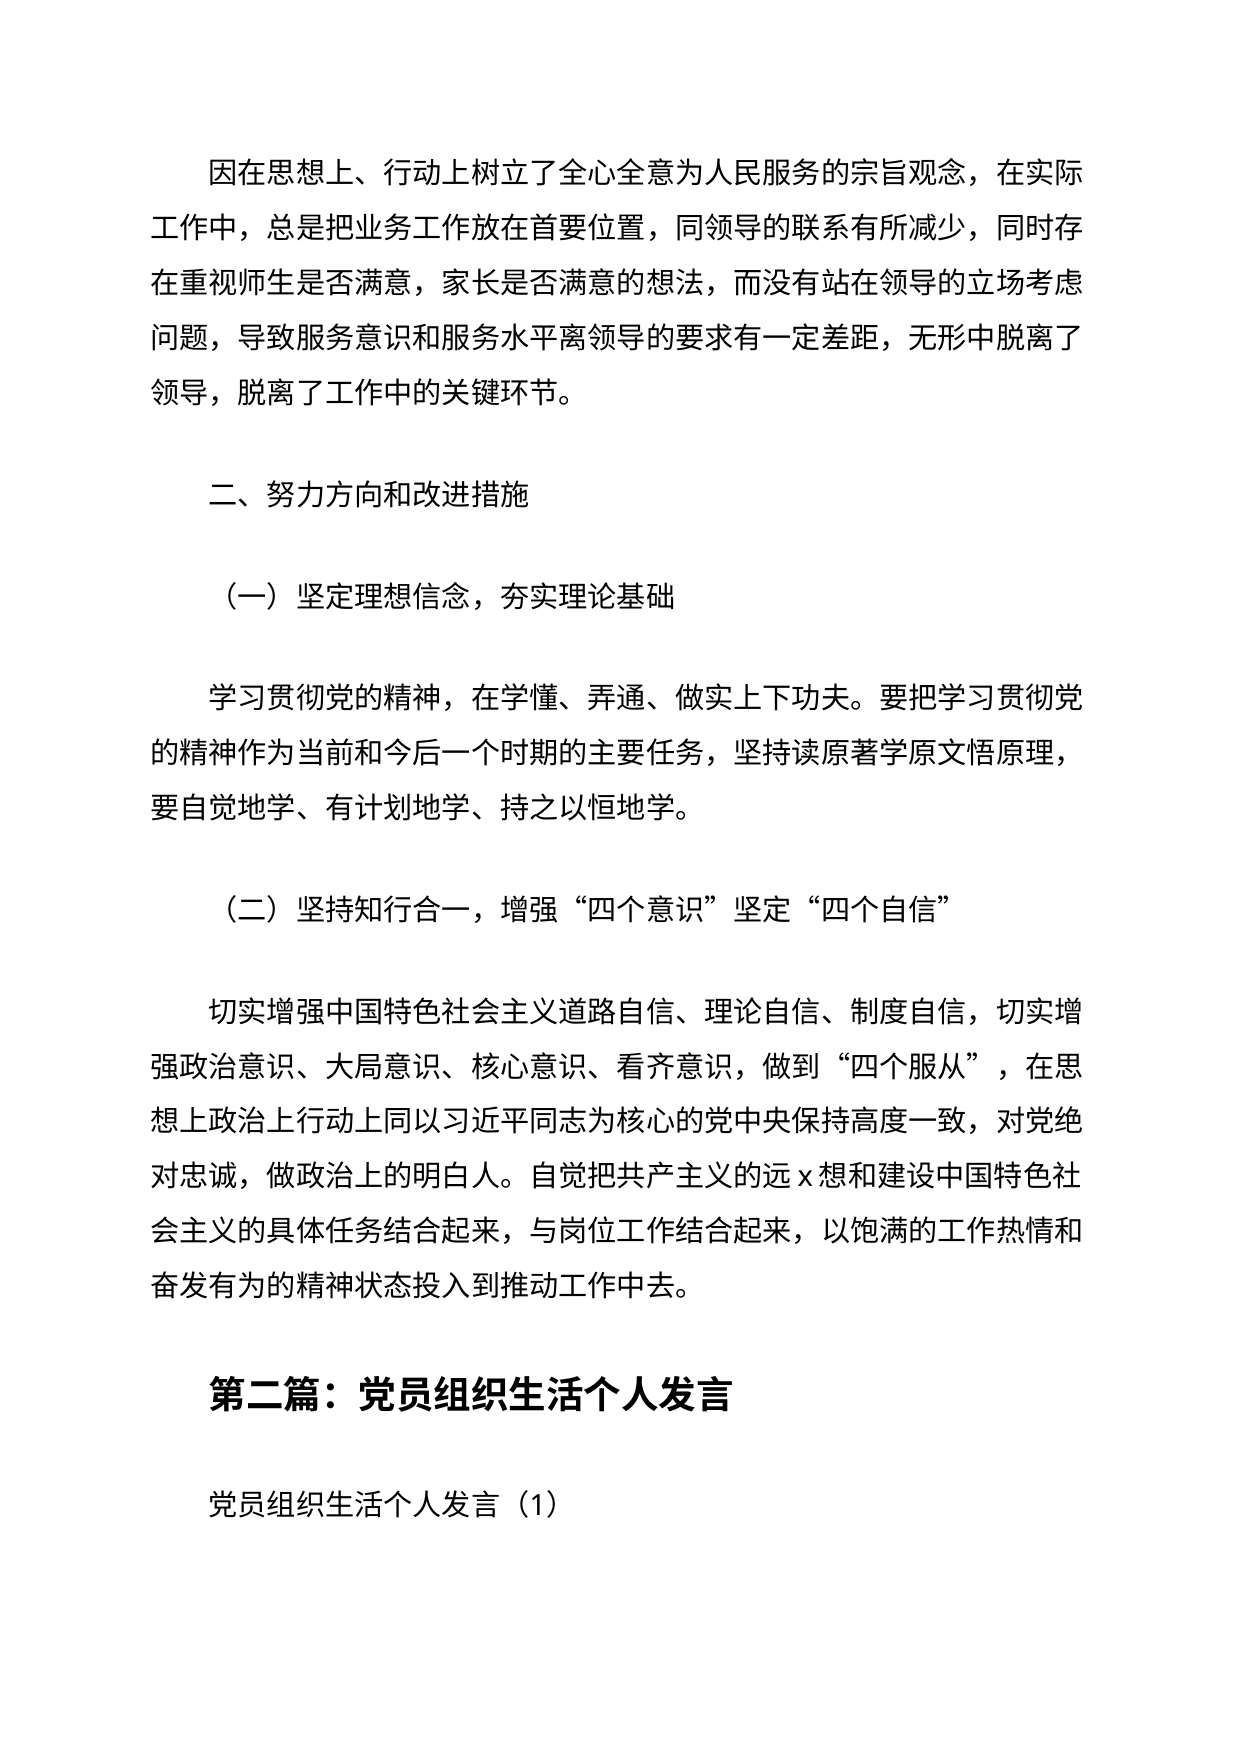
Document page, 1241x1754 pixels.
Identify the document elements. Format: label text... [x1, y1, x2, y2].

text 第二篇：党员组织生活个人发言 [150, 1364, 1090, 1419]
text （二）坚持知行合一，增强“四个意识”坚定“四个自信” [150, 886, 1090, 929]
text （一）坚定理想信念，夯实理论基础 [150, 573, 1090, 615]
text 因在思想上、行动上树立了全心全意为人民服务的宗旨观念，在实际工作中，总是把业务工作放在首要位置，同领导的联系有所减少，同时存在重视师生是否满意，家长是否满意的想法，而没有站在领导的立场考虑问题，导致服务意识和服务水平离领导的要求有一定差距，无形中脱离了领导，脱离了工作中的关键环节。 [150, 150, 1090, 412]
text 切实增强中国特色社会主义道路自信、理论自信、制度自信，切实增强政治意识、大局意识、核心意识、看齐意识，做到“四个服从”，在思想上政治上行动上同以习近平同志为核心的党中央保持高度一致，对党绝对忠诚，做政治上的明白人。自觉把共产主义的远x想和建设中国特色社会主义的具体任务结合起来，与岗位工作结合起来，以饱满的工作热情和奋发有为的精神状态投入到推动工作中去。 [150, 988, 1090, 1305]
text 党员组织生活个人发言（1） [150, 1482, 1090, 1524]
text 二、努力方向和改进措施 [150, 471, 1090, 514]
text 学习贯彻党的精神，在学懂、弄通、做实上下功夫。要把学习贯彻党的精神作为当前和今后一个时期的主要任务，坚持读原著学原文悟原理，要自觉地学、有计划地学、持之以恒地学。 [150, 675, 1090, 827]
